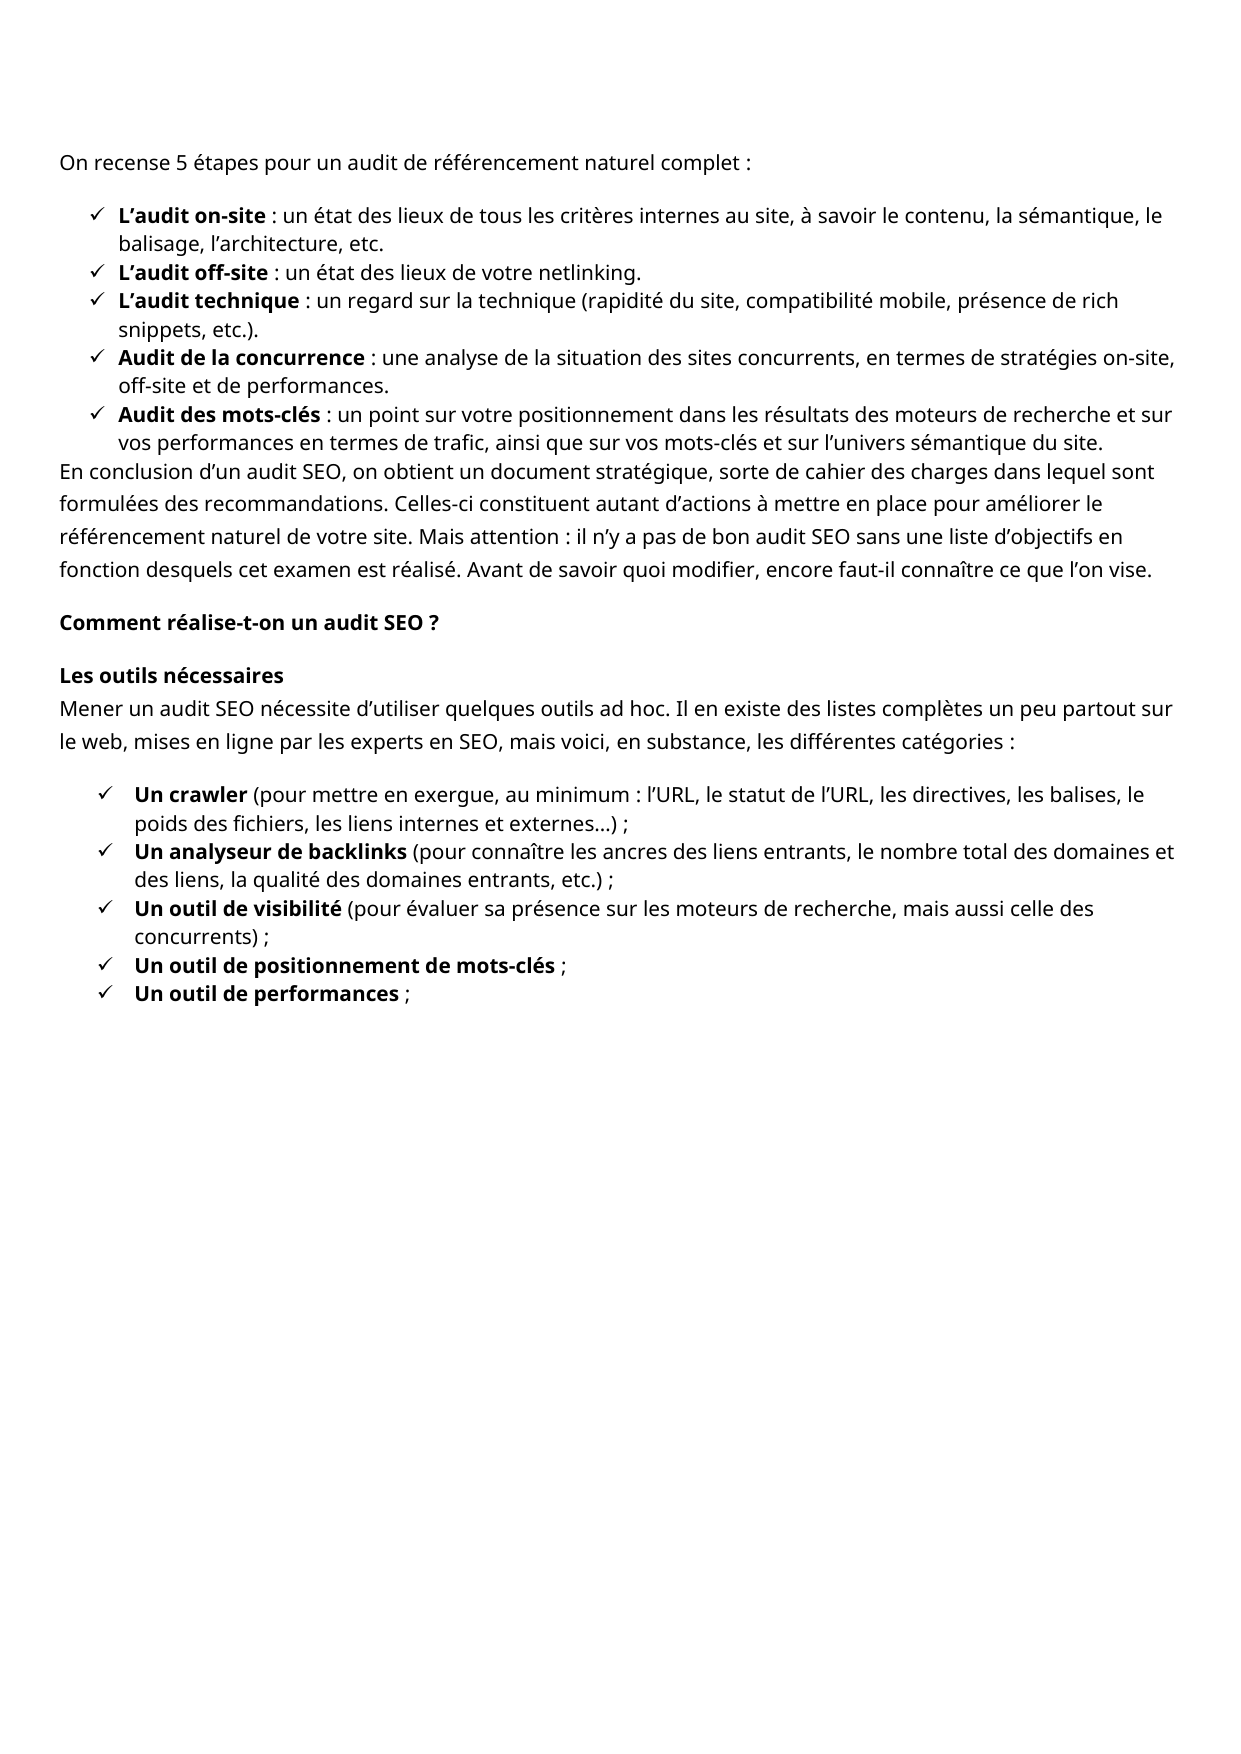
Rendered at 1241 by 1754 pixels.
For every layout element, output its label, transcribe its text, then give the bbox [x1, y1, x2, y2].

list Un outil de performances ; [97, 979, 1181, 1008]
list Un outil de positionnement de mots-clés ; [97, 951, 1181, 979]
list Un outil de visibilité (pour évaluer sa présence sur les moteurs de recherche, mais aussi celle des concurrents) ; [97, 894, 1181, 951]
text En conclusion d’un audit SEO, on obtient un document stratégique, sorte de cahier des charges dans lequel sont formulées des recommandations. Celles-ci constituent autant d’actions à mettre en place pour améliorer le référencement naturel de votre site. Mais attention : il n’y a pas de bon audit SEO sans une liste d’objectifs en fonction desquels cet examen est réalisé. Avant de savoir quoi modifier, encore faut-il connaître ce que l’on vise. [59, 457, 1181, 583]
list Audit de la concurrence : une analyse de la situation des sites concurrents, en termes de stratégies on-site, off-site et de performances. [89, 343, 1181, 400]
text On recense 5 étapes pour un audit de référencement naturel complet : [59, 148, 1181, 176]
list Un crawler (pour mettre en exergue, au minimum : l’URL, le statut de l’URL, les directives, les balises, le poids des fichiers, les liens internes et externes…) ; [97, 780, 1181, 837]
list L’audit on-site : un état des lieux de tous les critères internes au site, à savoir le contenu, la sémantique, le balisage, l’architecture, etc. [89, 201, 1181, 258]
text Les outils nécessaires Mener un audit SEO nécessite d’utiliser quelques outils ad hoc. Il en existe des listes complètes un peu partout sur le web, mises en ligne par les experts en SEO, mais voici, en substance, les différentes catégories : [59, 662, 1181, 755]
list Audit des mots-clés : un point sur votre positionnement dans les résultats des moteurs de recherche et sur vos performances en termes de trafic, ainsi que sur vos mots-clés et sur l’univers sémantique du site. [89, 400, 1181, 457]
list L’audit off-site : un état des lieux de votre netlinking. [89, 258, 1181, 286]
text Comment réalise-t-on un audit SEO ? [59, 608, 1181, 637]
list Un analyseur de backlinks (pour connaître les ancres des liens entrants, le nombre total des domaines et des liens, la qualité des domaines entrants, etc.) ; [97, 837, 1181, 894]
list L’audit technique : un regard sur la technique (rapidité du site, compatibilité mobile, présence de rich snippets, etc.). [89, 286, 1181, 343]
